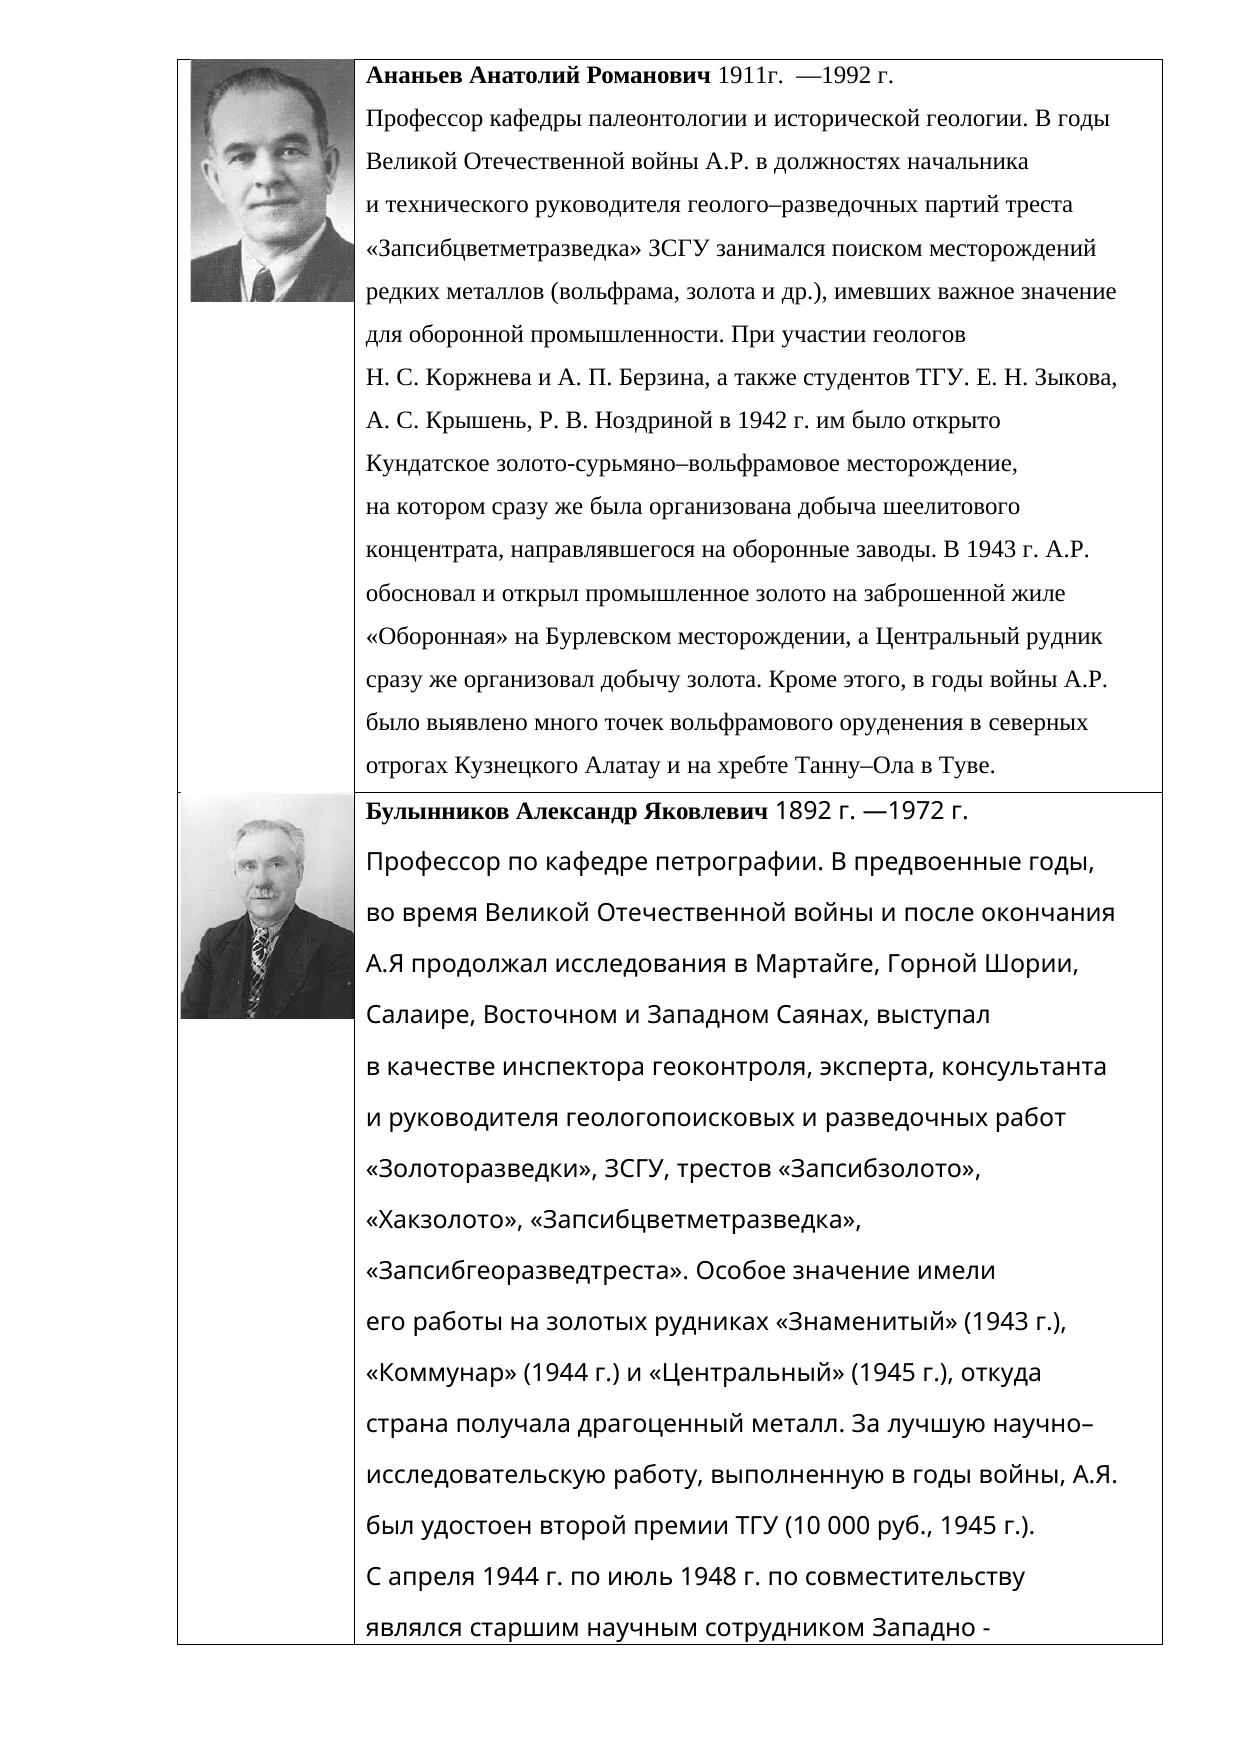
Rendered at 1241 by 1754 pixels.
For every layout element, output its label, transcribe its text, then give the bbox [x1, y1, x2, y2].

table_cell [178, 60, 354, 792]
picture [180, 792, 354, 1019]
table_cell Ананьев Анатолий Романович 1911г. —1992 г. Профессор кафедры палеонтологии и исторической геологии. В годы Великой Отечественной войны А.Р. в должностях начальника и технического руководителя геолого–разведочных партий треста «Запсибцветметразведка» ЗСГУ занимался поиском месторождений редких металлов (вольфрама, золота и др.), имевших важное значение для оборонной промышленности. При участии геологов Н. С. Коржнева и А. П. Берзина, а также студентов ТГУ. Е. Н. Зыкова, А. С. Крышень, Р. В. Ноздриной в 1942 г. им было открыто Кундатское золото-сурьмяно–вольфрамовое месторождение, на котором сразу же была организована добыча шеелитового концентрата, направлявшегося на оборонные заводы. В 1943 г. А.Р. обосновал и открыл промышленное золото на заброшенной жиле «Оборонная» на Бурлевском месторождении, а Центральный рудник сразу же организовал добычу золота. Кроме этого, в годы войны А.Р. было выявлено много точек вольфрамового оруденения в северных отрогах Кузнецкого Алатау и на хребте Танну–Ола в Туве. [355, 60, 1162, 792]
picture [190, 59, 355, 302]
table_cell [355, 793, 1162, 1644]
table_cell [178, 793, 354, 1644]
